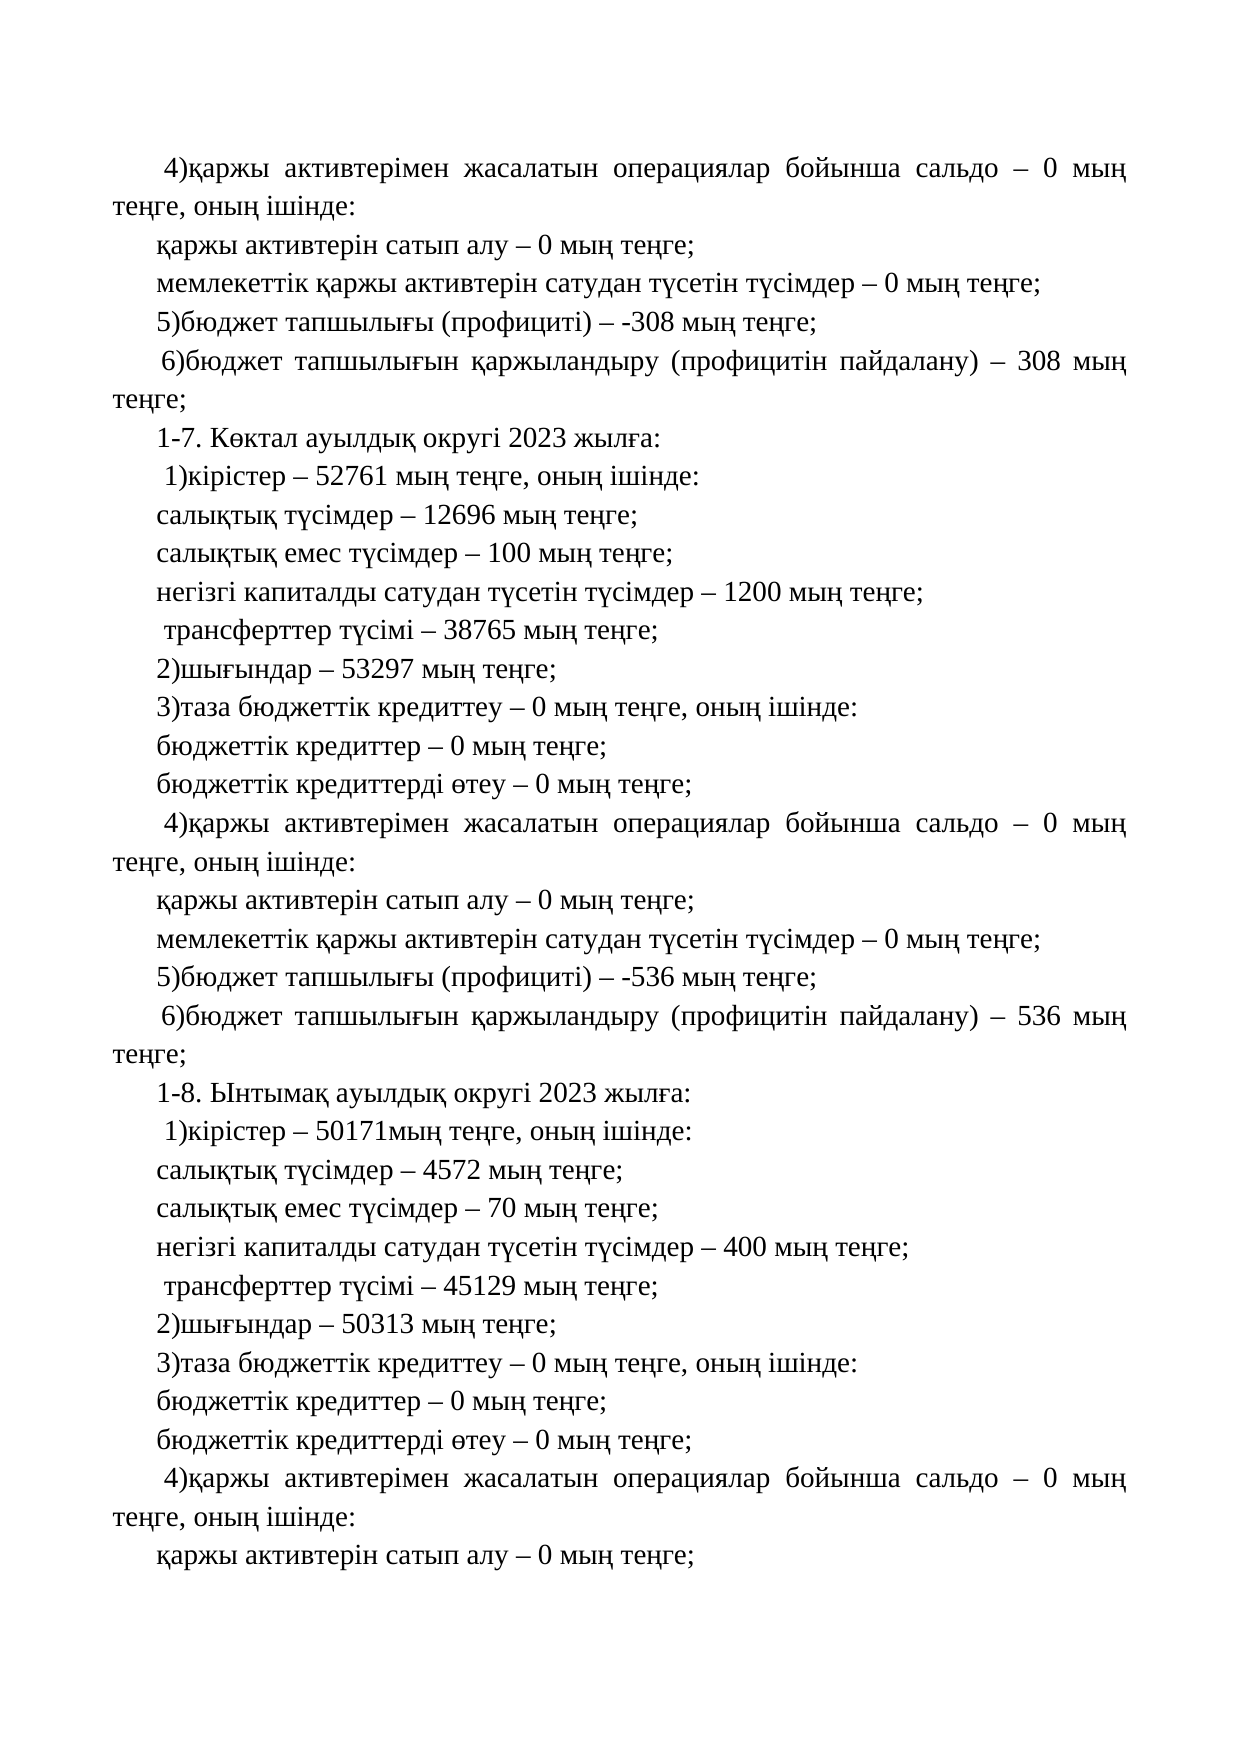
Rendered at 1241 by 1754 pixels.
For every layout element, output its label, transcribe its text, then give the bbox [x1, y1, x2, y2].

text 1)кірістер – 52761 мың теңге, оның ішінде: [112, 458, 1128, 492]
text негізгі капиталды сатудан түсетін түсімдер – 400 мың теңге; [112, 1229, 1128, 1263]
text бюджеттік кредиттерді өтеу – 0 мың теңге; [112, 767, 1128, 800]
text негізгі капиталды сатудан түсетін түсімдер – 1200 мың теңге; [112, 574, 1128, 607]
text бюджеттік кредиттерді өтеу – 0 мың теңге; [112, 1422, 1128, 1455]
text 6)бюджет тапшылығын қаржыландыру (профицитін пайдалану) – 308 мың теңге; [112, 343, 1128, 415]
text 2)шығындар – 53297 мың теңге; [112, 651, 1128, 684]
text 4)қаржы активтерімен жасалатын операциялар бойынша сальдо – 0 мың теңге, оның ішінде: [112, 150, 1128, 222]
text мемлекеттік қаржы активтерін сатудан түсетін түсімдер – 0 мың теңге; [112, 921, 1128, 954]
text 5)бюджет тапшылығы (профициті) – -536 мың теңге; [112, 959, 1128, 993]
text 2)шығындар – 50313 мың теңге; [112, 1306, 1128, 1340]
text салықтық түсімдер – 4572 мың теңге; [112, 1152, 1128, 1186]
text қаржы активтерін сатып алу – 0 мың теңге; [112, 1537, 1128, 1571]
text 3)таза бюджеттік кредиттеу – 0 мың теңге, оның ішінде: [112, 1345, 1128, 1378]
text 4)қаржы активтерімен жасалатын операциялар бойынша сальдо – 0 мың теңге, оның ішінде: [112, 1460, 1128, 1532]
text 5)бюджет тапшылығы (профициті) – -308 мың теңге; [112, 304, 1128, 338]
text трансферттер түсімі – 38765 мың теңге; [112, 612, 1128, 646]
text қаржы активтерін сатып алу – 0 мың теңге; [112, 227, 1128, 261]
text салықтық емес түсімдер – 100 мың теңге; [112, 535, 1128, 569]
text 3)таза бюджеттік кредиттеу – 0 мың теңге, оның ішінде: [112, 689, 1128, 723]
text салықтық емес түсімдер – 70 мың теңге; [112, 1191, 1128, 1224]
text қаржы активтерін сатып алу – 0 мың теңге; [112, 882, 1128, 916]
text 6)бюджет тапшылығын қаржыландыру (профицитін пайдалану) – 536 мың теңге; [112, 998, 1128, 1070]
text 1-8. Ынтымақ ауылдық округі 2023 жылға: [112, 1075, 1128, 1108]
text 1)кірістер – 50171мың теңге, оның ішінде: [112, 1113, 1128, 1147]
text трансферттер түсімі – 45129 мың теңге; [112, 1268, 1128, 1301]
text мемлекеттік қаржы активтерін сатудан түсетін түсімдер – 0 мың теңге; [112, 266, 1128, 299]
text салықтық түсімдер – 12696 мың теңге; [112, 497, 1128, 530]
text 4)қаржы активтерімен жасалатын операциялар бойынша сальдо – 0 мың теңге, оның ішінде: [112, 805, 1128, 877]
text бюджеттік кредиттер – 0 мың теңге; [112, 1383, 1128, 1417]
text 1-7. Көктал ауылдық округі 2023 жылға: [112, 420, 1128, 453]
text бюджеттік кредиттер – 0 мың теңге; [112, 728, 1128, 762]
